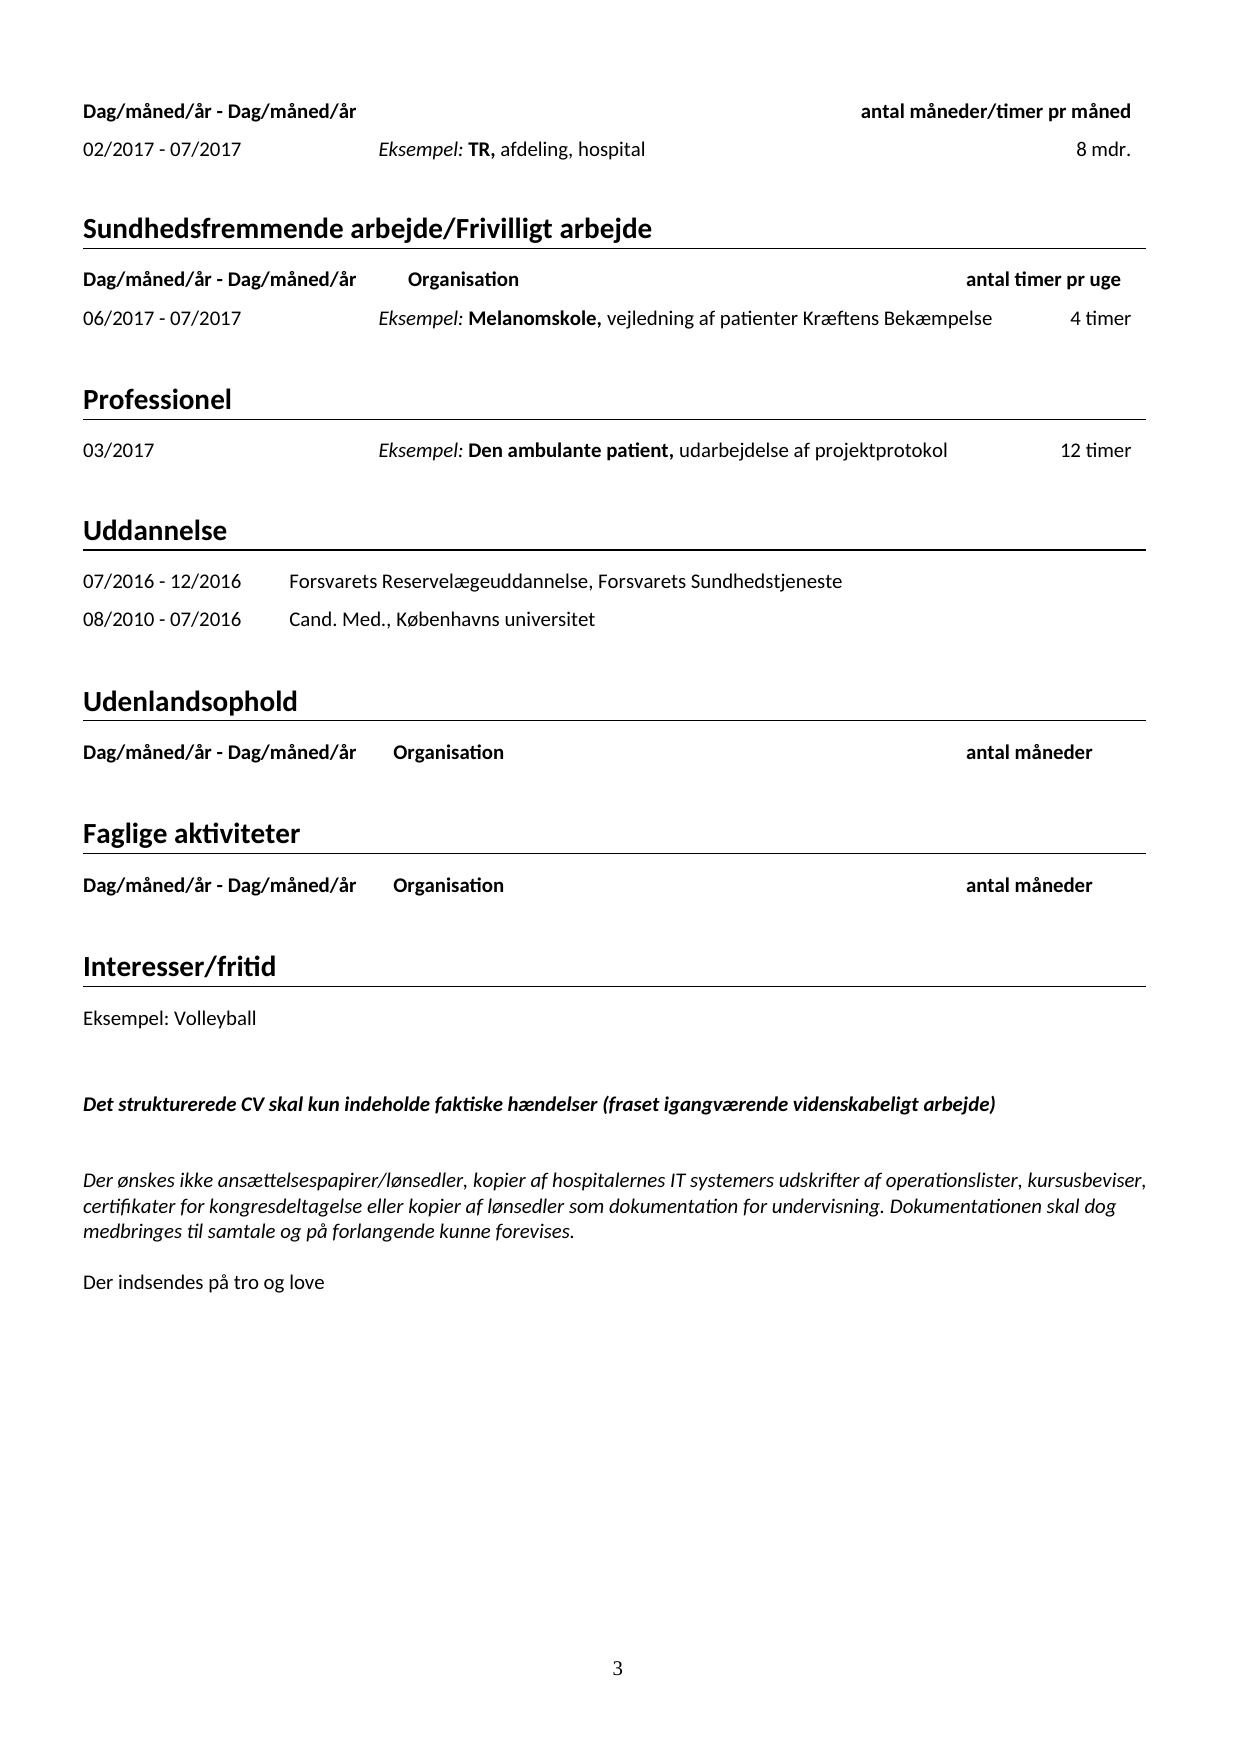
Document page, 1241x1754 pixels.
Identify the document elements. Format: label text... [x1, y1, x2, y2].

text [83, 98, 1146, 123]
text Der indsendes på tro og love [83, 1269, 1152, 1294]
text Udenlandsophold [83, 683, 1146, 720]
text Professionel [83, 381, 1146, 419]
text Det strukturerede CV skal kun indeholde faktiske hændelser (fraset igangværende videnskabeligt arbejde) [83, 1091, 1152, 1117]
text 08/2010 - 07/2016 Cand. Med., Københavns universitet [83, 606, 1146, 632]
text 07/2016 - 12/2016 Forsvarets Reservelægeuddannelse, Forsvarets Sundhedstjeneste [83, 568, 1146, 594]
text Dag/måned/år - Dag/måned/år Organisation antal måneder [83, 739, 1146, 765]
text Interesser/fritid [83, 948, 1146, 986]
text Der ønskes ikke ansættelsespapirer/lønsedler, kopier af hospitalernes IT systemers udskrifter af operationslister, kursusbeviser, certifikater for kongresdeltagelse eller kopier af lønsedler som dokumentation for undervisning. Dokumentationen skal dog medbringes til samtale og på forlangende kunne forevises. [83, 1167, 1152, 1244]
text 06/2017 - 07/2017 Eksempel: Melanomskole, vejledning af patienter Kræftens Bekæmpelse 4 timer [83, 305, 1146, 330]
text Dag/måned/år - Dag/måned/år Organisation antal timer pr uge [83, 267, 1146, 292]
text Dag/måned/år - Dag/måned/år Organisation antal måneder [83, 872, 1146, 897]
text Uddannelse [83, 512, 1146, 549]
text Sundhedsfremmende arbejde/Frivilligt arbejde [83, 210, 1146, 248]
text 02/2017 - 07/2017 Eksempel: TR, afdeling, hospital 8 mdr. [83, 136, 1146, 161]
text Faglige aktiviteter [83, 816, 1146, 853]
text 03/2017 Eksempel: Den ambulante patient, udarbejdelse af projektprotokol 12 timer [83, 438, 1146, 463]
text Eksempel: Volleyball [83, 1005, 1146, 1030]
